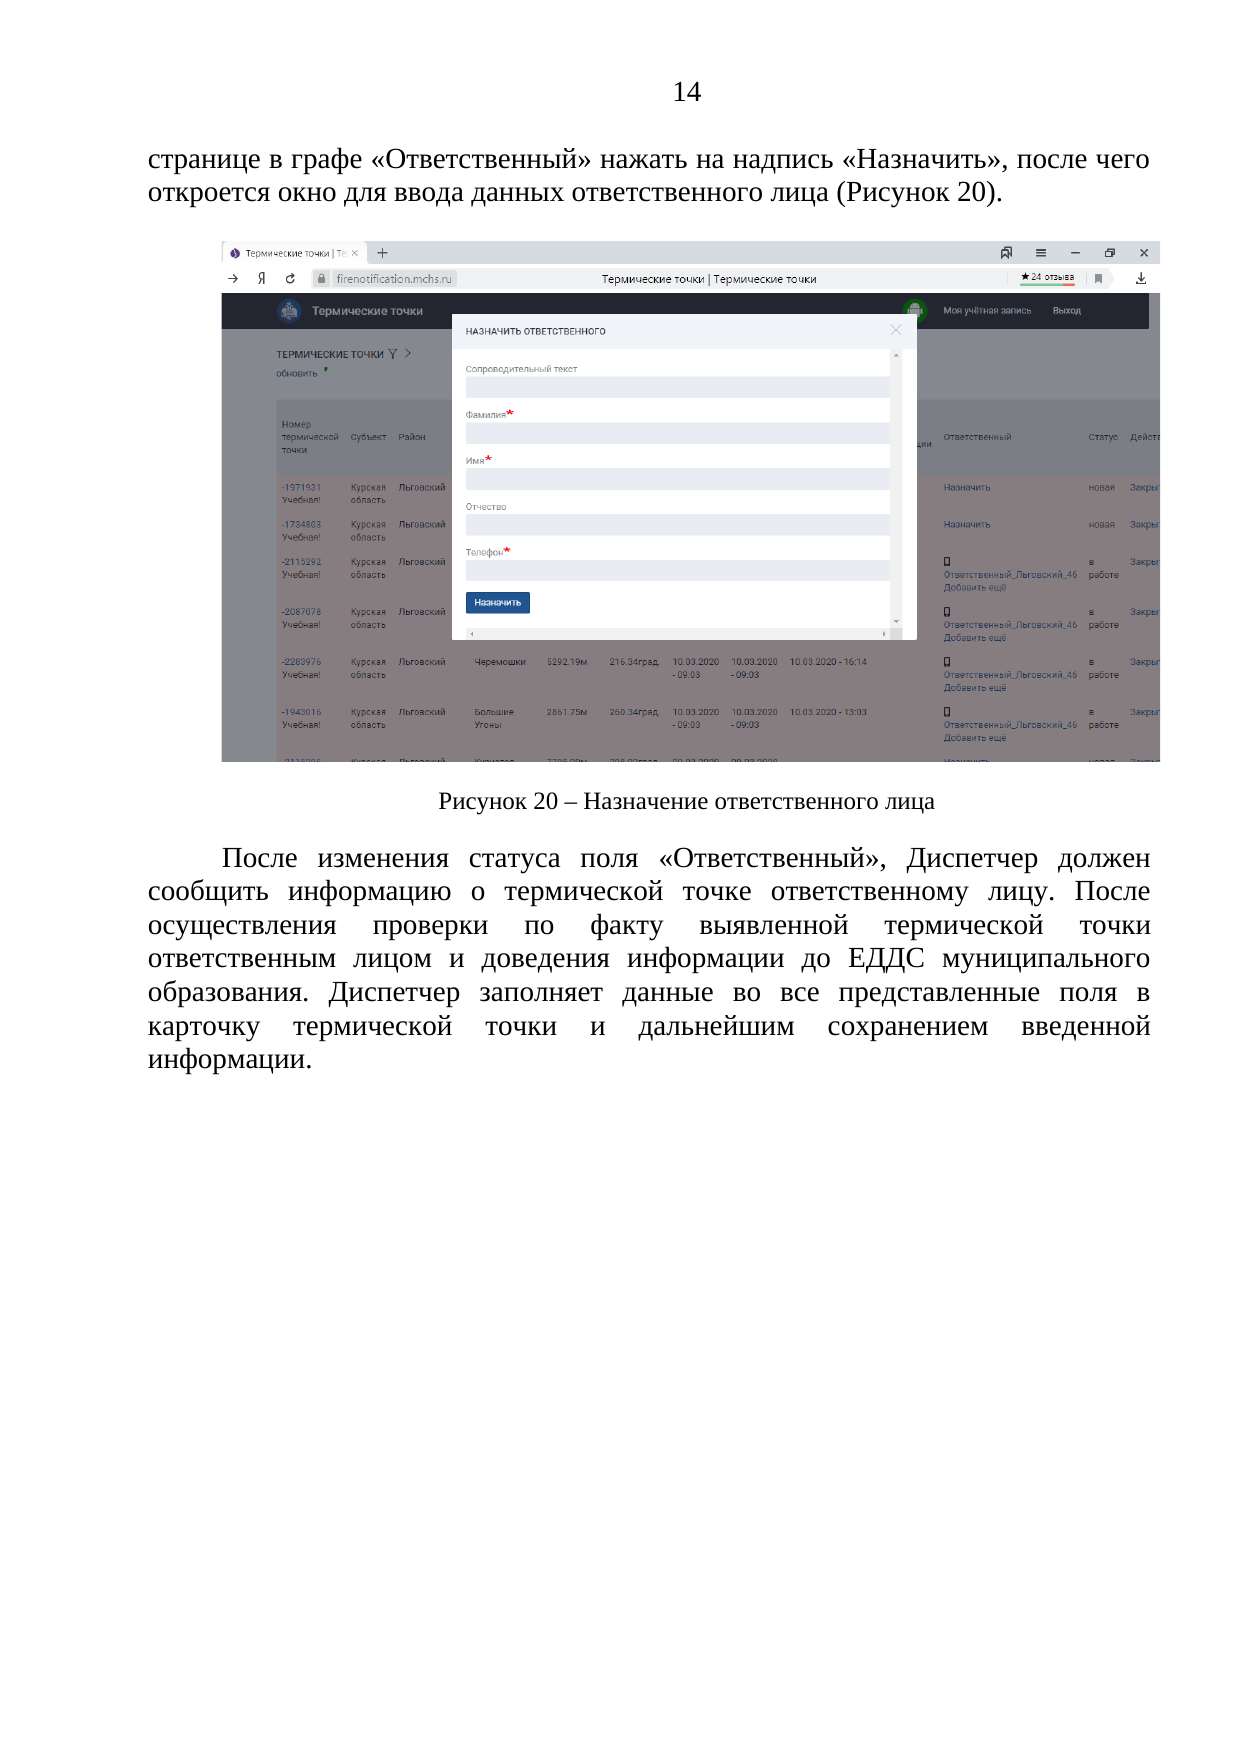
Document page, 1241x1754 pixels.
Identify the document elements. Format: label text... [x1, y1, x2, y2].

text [148, 141, 1152, 208]
picture [221, 241, 1160, 762]
text После изменения статуса поля «Ответственный», Диспетчер должен сообщить информацию о термической точке ответственному лицу. После осуществления проверки по факту выявленной термической точки ответственным лицом и доведения информации до ЕДДС муниципального образования. Диспетчер заполняет данные во все представленные поля в карточку термической точки и дальнейшим сохранением введенной информации. [148, 840, 1152, 1075]
subtitle Рисунок 20 – Назначение ответственного лица [148, 786, 1152, 815]
